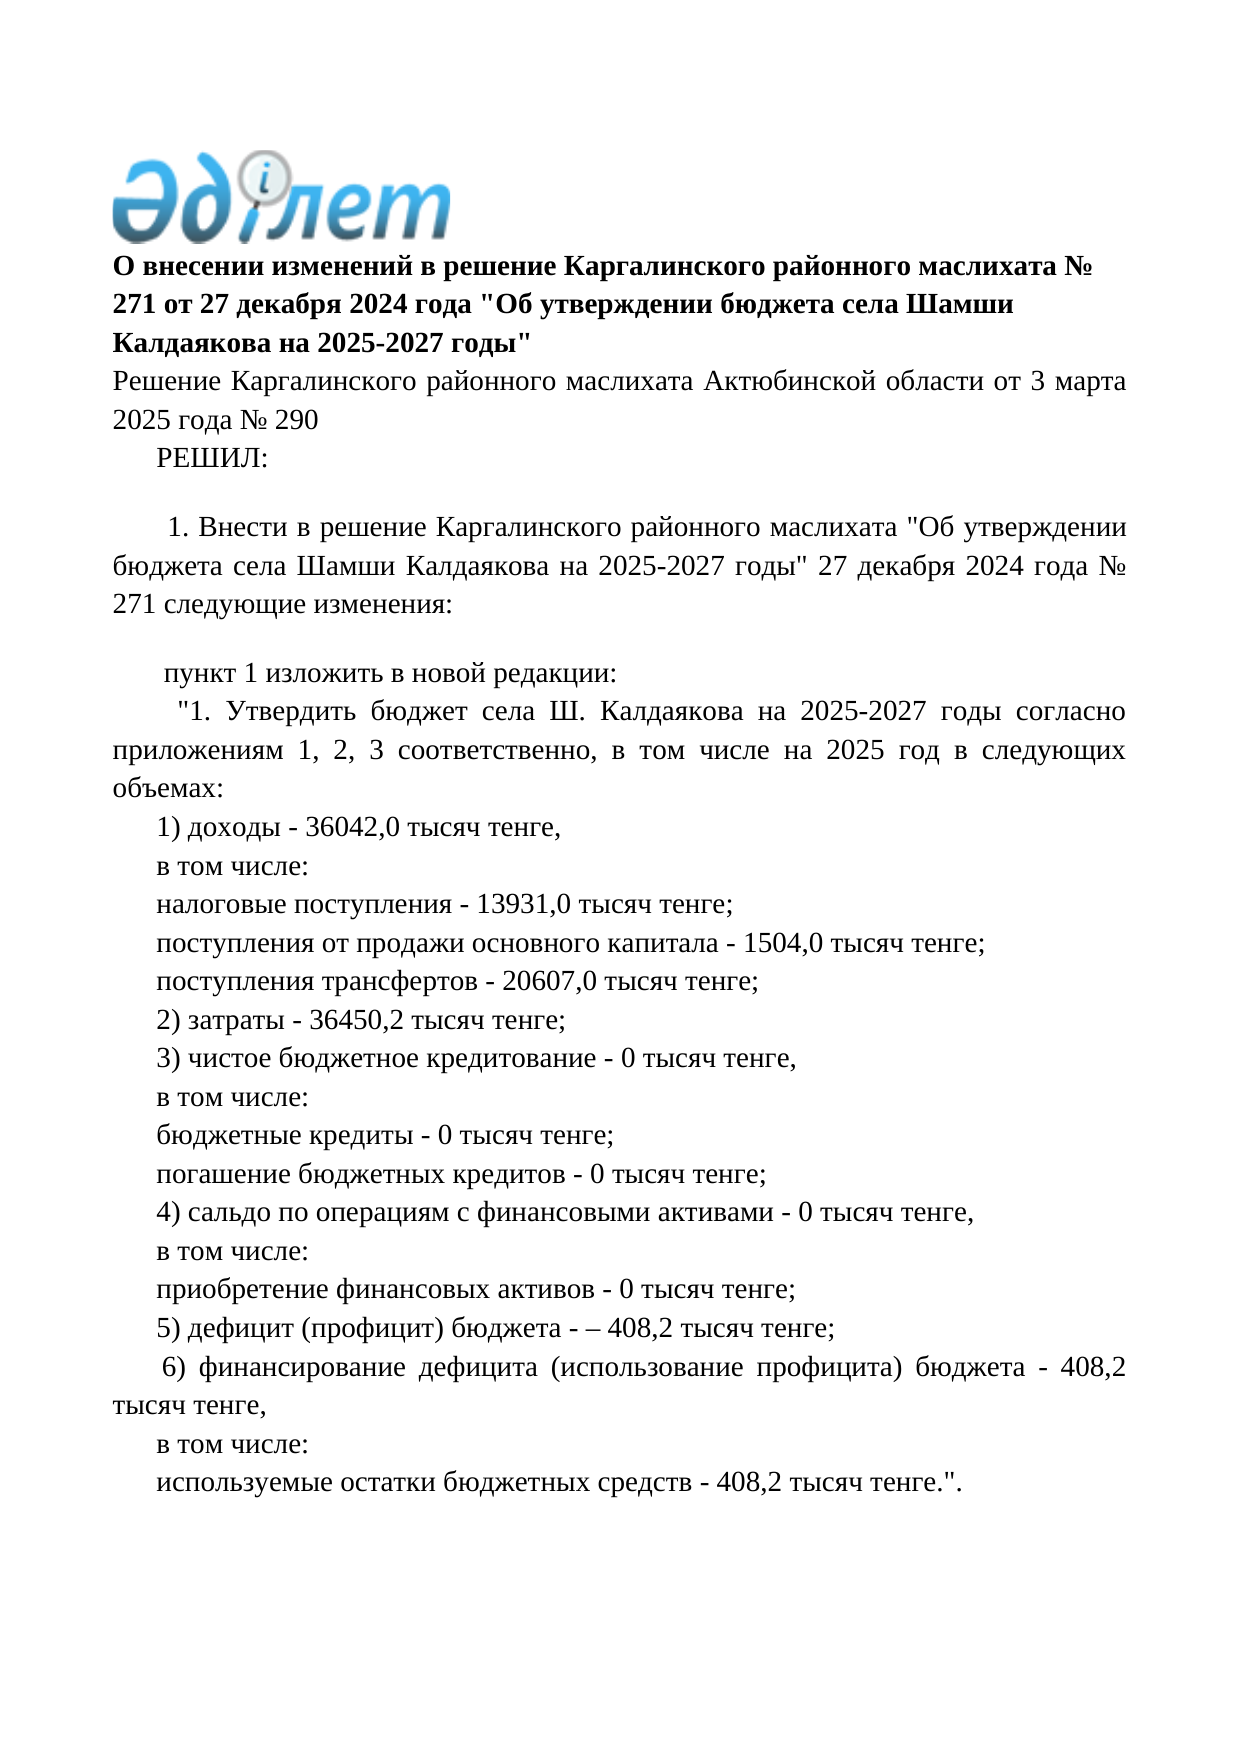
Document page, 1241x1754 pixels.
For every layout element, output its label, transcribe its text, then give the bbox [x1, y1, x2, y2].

text 6) финансирование дефицита (использование профицита) бюджета - 408,2 тысяч тенге, [112, 1349, 1128, 1421]
text приобретение финансовых активов - 0 тысяч тенге; [112, 1272, 1128, 1305]
text О внесении изменений в решение Каргалинского районного маслихата № 271 от 27 декабря 2024 года "Об утверждении бюджета села Шамши Калдаякова на 2025-2027 годы" [112, 248, 1128, 358]
text погашение бюджетных кредитов - 0 тысяч тенге; [112, 1156, 1128, 1189]
text 5) дефицит (профицит) бюджета - – 408,2 тысяч тенге; [112, 1310, 1128, 1344]
text "1. Утвердить бюджет села Ш. Калдаякова на 2025-2027 годы согласно приложениям 1, 2, 3 соответственно, в том числе на 2025 год в следующих объемах: [112, 693, 1128, 804]
text бюджетные кредиты - 0 тысяч тенге; [112, 1117, 1128, 1151]
text 1) доходы - 36042,0 тысяч тенге, [112, 809, 1128, 843]
text 4) сальдо по операциям с финансовыми активами - 0 тысяч тенге, [112, 1194, 1128, 1228]
text в том числе: [112, 848, 1128, 881]
text налоговые поступления - 13931,0 тысяч тенге; [112, 886, 1128, 920]
text поступления от продажи основного капитала - 1504,0 тысяч тенге; [112, 925, 1128, 958]
text 3) чистое бюджетное кредитование - 0 тысяч тенге, [112, 1040, 1128, 1074]
text в том числе: [112, 1233, 1128, 1267]
text в том числе: [112, 1426, 1128, 1459]
picture [112, 150, 451, 244]
text 1. Внести в решение Каргалинского районного маслихата "Об утверждении бюджета села Шамши Калдаякова на 2025-2027 годы" 27 декабря 2024 года № 271 следующие изменения: [112, 509, 1128, 620]
text в том числе: [112, 1079, 1128, 1112]
text пункт 1 изложить в новой редакции: [112, 655, 1128, 688]
text РЕШИЛ: [112, 440, 1128, 474]
text Решение Каргалинского районного маслихата Актюбинской области от 3 марта 2025 года № 290 [112, 363, 1128, 435]
text используемые остатки бюджетных средств - 408,2 тысяч тенге.". [112, 1464, 1128, 1498]
text поступления трансфертов - 20607,0 тысяч тенге; [112, 963, 1128, 997]
text 2) затраты - 36450,2 тысяч тенге; [112, 1002, 1128, 1035]
